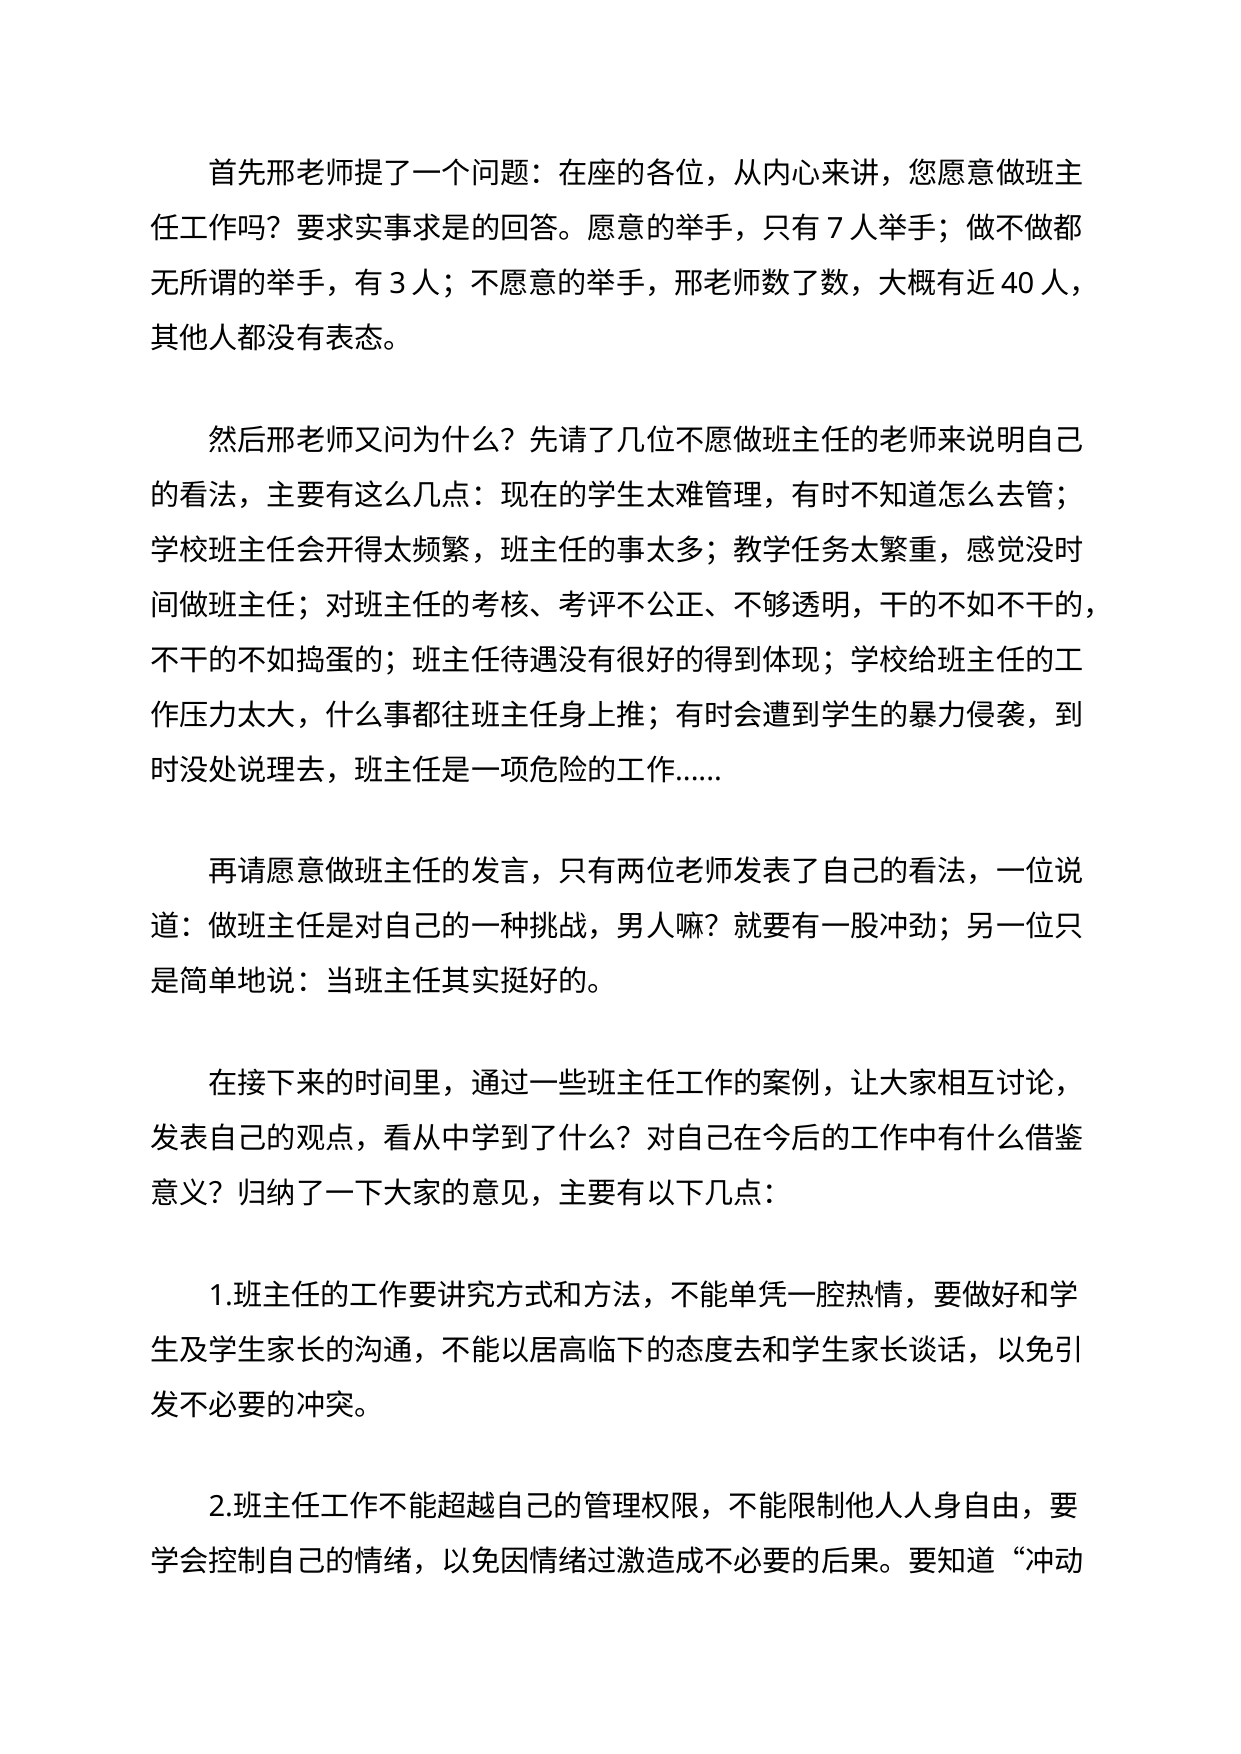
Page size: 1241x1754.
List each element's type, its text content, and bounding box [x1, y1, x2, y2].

text 在接下来的时间里，通过一些班主任工作的案例，让大家相互讨论，发表自己的观点，看从中学到了什么？对自己在今后的工作中有什么借鉴意义？归纳了一下大家的意见，主要有以下几点： [150, 1059, 1090, 1212]
text 然后邢老师又问为什么？先请了几位不愿做班主任的老师来说明自己的看法，主要有这么几点：现在的学生太难管理，有时不知道怎么去管；学校班主任会开得太频繁，班主任的事太多；教学任务太繁重，感觉没时间做班主任；对班主任的考核、考评不公正、不够透明，干的不如不干的，不干的不如捣蛋的；班主任待遇没有很好的得到体现；学校给班主任的工作压力太大，什么事都往班主任身上推；有时会遭到学生的暴力侵袭，到时没处说理去，班主任是一项危险的工作...... [150, 417, 1090, 788]
text 1.班主任的工作要讲究方式和方法，不能单凭一腔热情，要做好和学生及学生家长的沟通，不能以居高临下的态度去和学生家长谈话，以免引发不必要的冲突。 [150, 1271, 1090, 1423]
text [150, 1483, 1090, 1580]
text 首先邢老师提了一个问题：在座的各位，从内心来讲，您愿意做班主任工作吗？要求实事求是的回答。愿意的举手，只有7人举手；做不做都无所谓的举手，有3人；不愿意的举手，邢老师数了数，大概有近40人，其他人都没有表态。 [150, 150, 1090, 357]
text 再请愿意做班主任的发言，只有两位老师发表了自己的看法，一位说道：做班主任是对自己的一种挑战，男人嘛？就要有一股冲劲；另一位只是简单地说：当班主任其实挺好的。 [150, 848, 1090, 1000]
